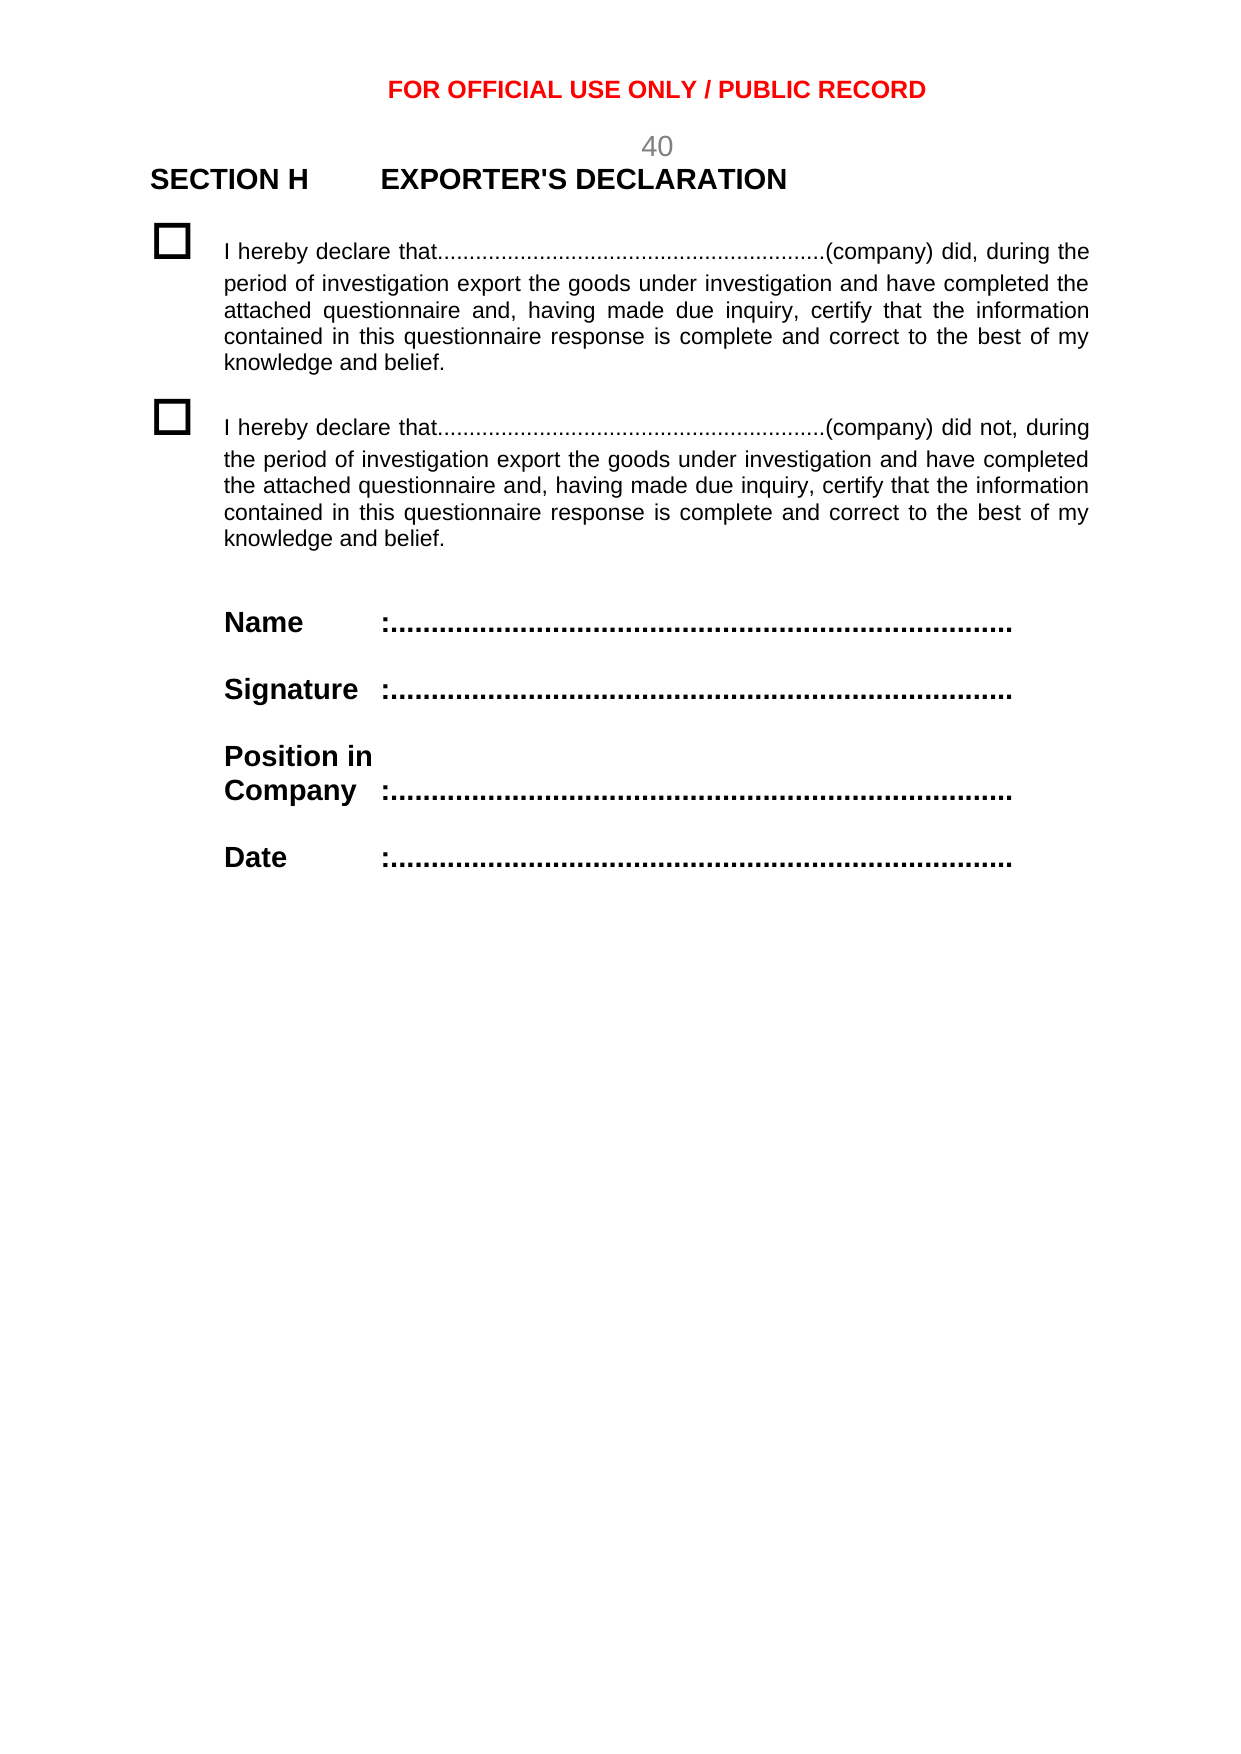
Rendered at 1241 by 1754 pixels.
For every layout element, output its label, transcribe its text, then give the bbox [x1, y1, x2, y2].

list I hereby declare that.............................................................(company) did not, during the period of investigation export the goods under investigation and have completed the attached questionnaire and, having made due inquiry, certify that the information contained in this questionnaire response is complete and correct to the best of my knowledge and belief. [150, 401, 1090, 552]
text Name :............................................................................. [224, 605, 1090, 639]
text Signature :............................................................................. [224, 672, 1090, 706]
text Date :............................................................................. [224, 840, 1090, 874]
subtitle SECTION H EXPORTER'S DECLARATION [150, 150, 1090, 196]
text Company :............................................................................. [224, 773, 1090, 807]
list I hereby declare that.............................................................(company) did, during the period of investigation export the goods under investigation and have completed the attached questionnaire and, having made due inquiry, certify that the information contained in this questionnaire response is complete and correct to the best of my knowledge and belief. [150, 225, 1090, 376]
text Position in [224, 739, 1090, 773]
